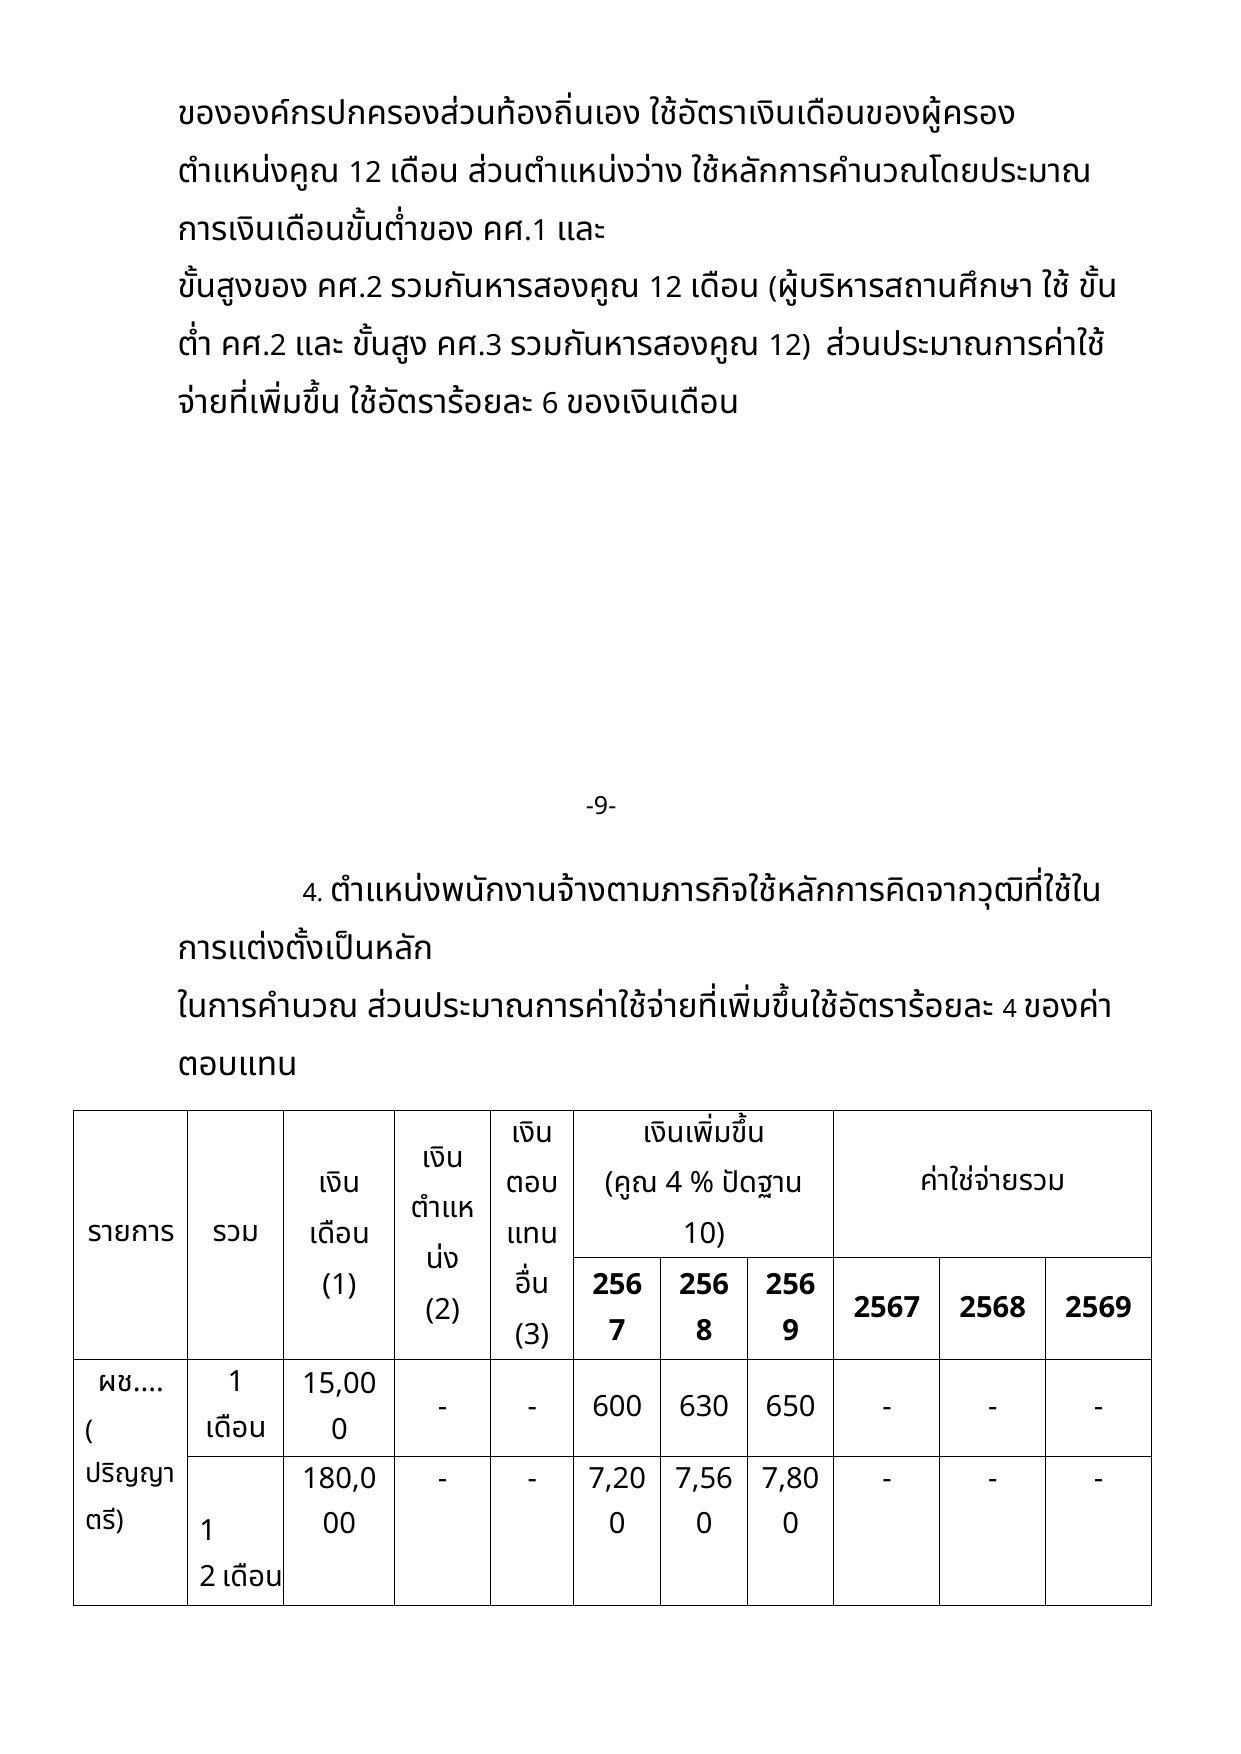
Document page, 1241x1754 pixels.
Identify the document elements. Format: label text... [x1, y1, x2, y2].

table_header เงินเพิ่มขึ้น (คูณ 4 % ปัดฐาน 10) [574, 1111, 833, 1257]
table_cell 2569 [1046, 1258, 1151, 1359]
table_cell 2567 [574, 1258, 660, 1359]
table_cell 600 [574, 1360, 660, 1456]
text -9- [177, 787, 1122, 822]
table_cell - [491, 1360, 573, 1456]
table_cell 7,800 [748, 1457, 833, 1605]
table_cell - [834, 1360, 939, 1456]
table_cell - [1046, 1457, 1151, 1605]
table_cell - [940, 1457, 1045, 1605]
table_cell - [395, 1360, 490, 1456]
table_cell - [834, 1457, 939, 1605]
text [177, 89, 1122, 429]
table_cell 7,560 [661, 1457, 747, 1605]
table_header เงินตอบแทนอื่น (3) [491, 1111, 573, 1359]
table_cell 180,000 [284, 1457, 394, 1605]
table_cell - [940, 1360, 1045, 1456]
table_header เงินเดือน (1) [284, 1111, 394, 1359]
table_cell - [491, 1457, 573, 1605]
table_cell 2568 [940, 1258, 1045, 1359]
table_header รวม [188, 1111, 283, 1359]
table_cell 630 [661, 1360, 747, 1456]
table_cell ผช.... (ปริญญาตรี) [74, 1360, 187, 1605]
table_cell 7,200 [574, 1457, 660, 1605]
table_header ค่าใช่จ่ายรวม [834, 1111, 1151, 1257]
table_cell 2569 [748, 1258, 833, 1359]
text 4. ตำแหน่งพนักงานจ้างตามภารกิจใช้หลักการคิดจากวุฒิที่ใช้ในการแต่งตั้งเป็นหลัก ในการคำนวณ ส่วนประมาณการค่าใช้จ่ายที่เพิ่มขึ้นใช้อัตราร้อยละ 4 ของค่าตอบแทน [177, 866, 1122, 1090]
table_header รายการ [74, 1111, 187, 1359]
table_cell 650 [748, 1360, 833, 1456]
table_cell - [1046, 1360, 1151, 1456]
table_cell 1เดือน [188, 1360, 283, 1456]
table_cell 12เดือน [188, 1457, 283, 1605]
table_cell 2568 [661, 1258, 747, 1359]
table_cell - [395, 1457, 490, 1605]
table_cell 2567 [834, 1258, 939, 1359]
table_header เงินตำแหน่ง (2) [395, 1111, 490, 1359]
table_cell 15,000 [284, 1360, 394, 1456]
